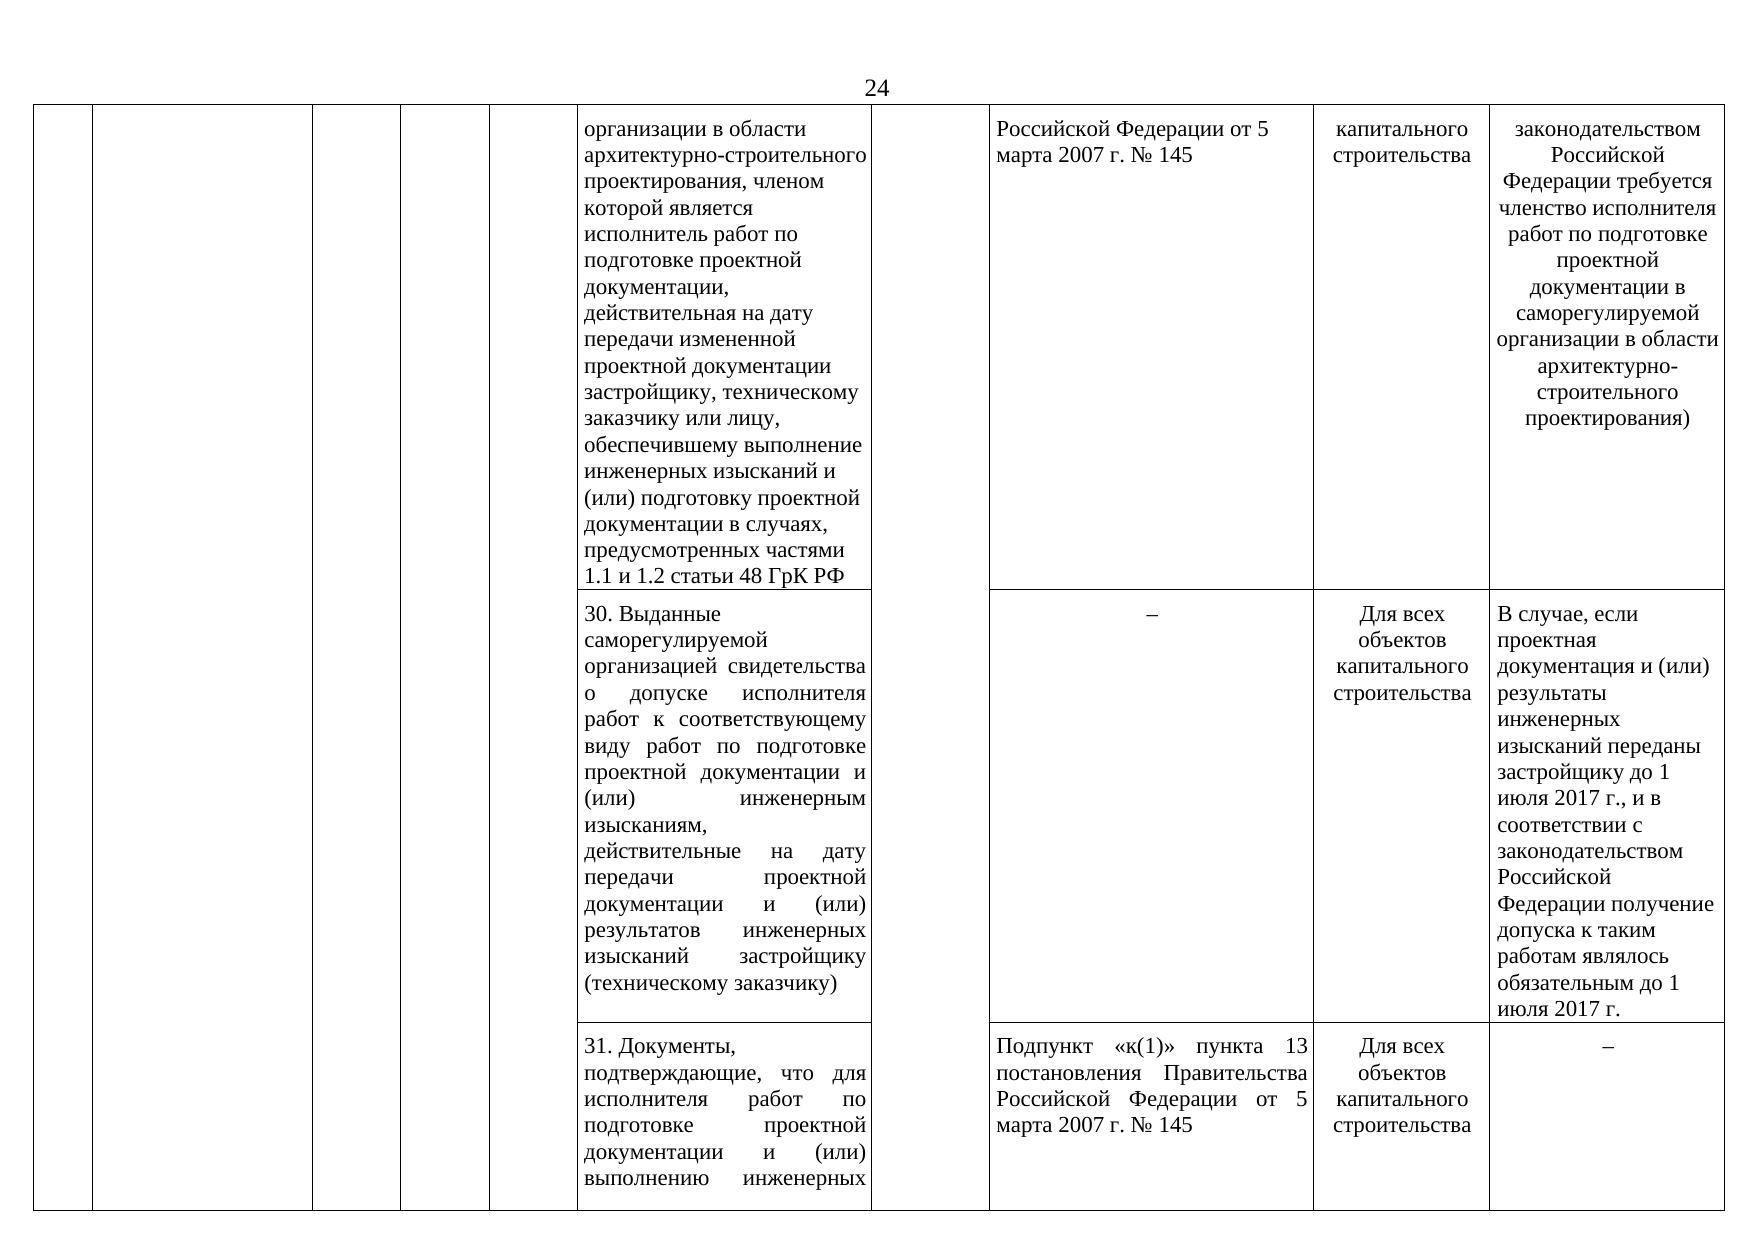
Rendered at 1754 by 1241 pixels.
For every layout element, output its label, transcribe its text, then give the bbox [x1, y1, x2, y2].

table_cell Для всех объектов капитального строительства [1314, 590, 1489, 1022]
table_cell – [1490, 1023, 1724, 1210]
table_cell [990, 105, 1313, 589]
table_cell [578, 105, 871, 589]
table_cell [1490, 105, 1724, 589]
table_cell – [990, 590, 1313, 1022]
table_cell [1314, 105, 1489, 589]
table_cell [1314, 1023, 1489, 1210]
table_cell В случае, если проектная документация и (или) результаты инженерных изысканий переданы застройщику до 1 июля 2017 г., и в соответствии с законодательством Российской Федерации получение допуска к таким работам являлось обязательным до 1 июля 2017 г. [1490, 590, 1724, 1022]
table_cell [990, 1023, 1313, 1210]
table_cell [578, 1023, 871, 1210]
table_cell 30. Выданные саморегулируемой организацией свидетельства о допуске исполнителя работ к соответствующему виду работ по подготовке проектной документации и (или) инженерным изысканиям, действительные на дату передачи проектной документации и (или) результатов инженерных изысканий застройщику (техническому заказчику) [578, 590, 871, 1022]
